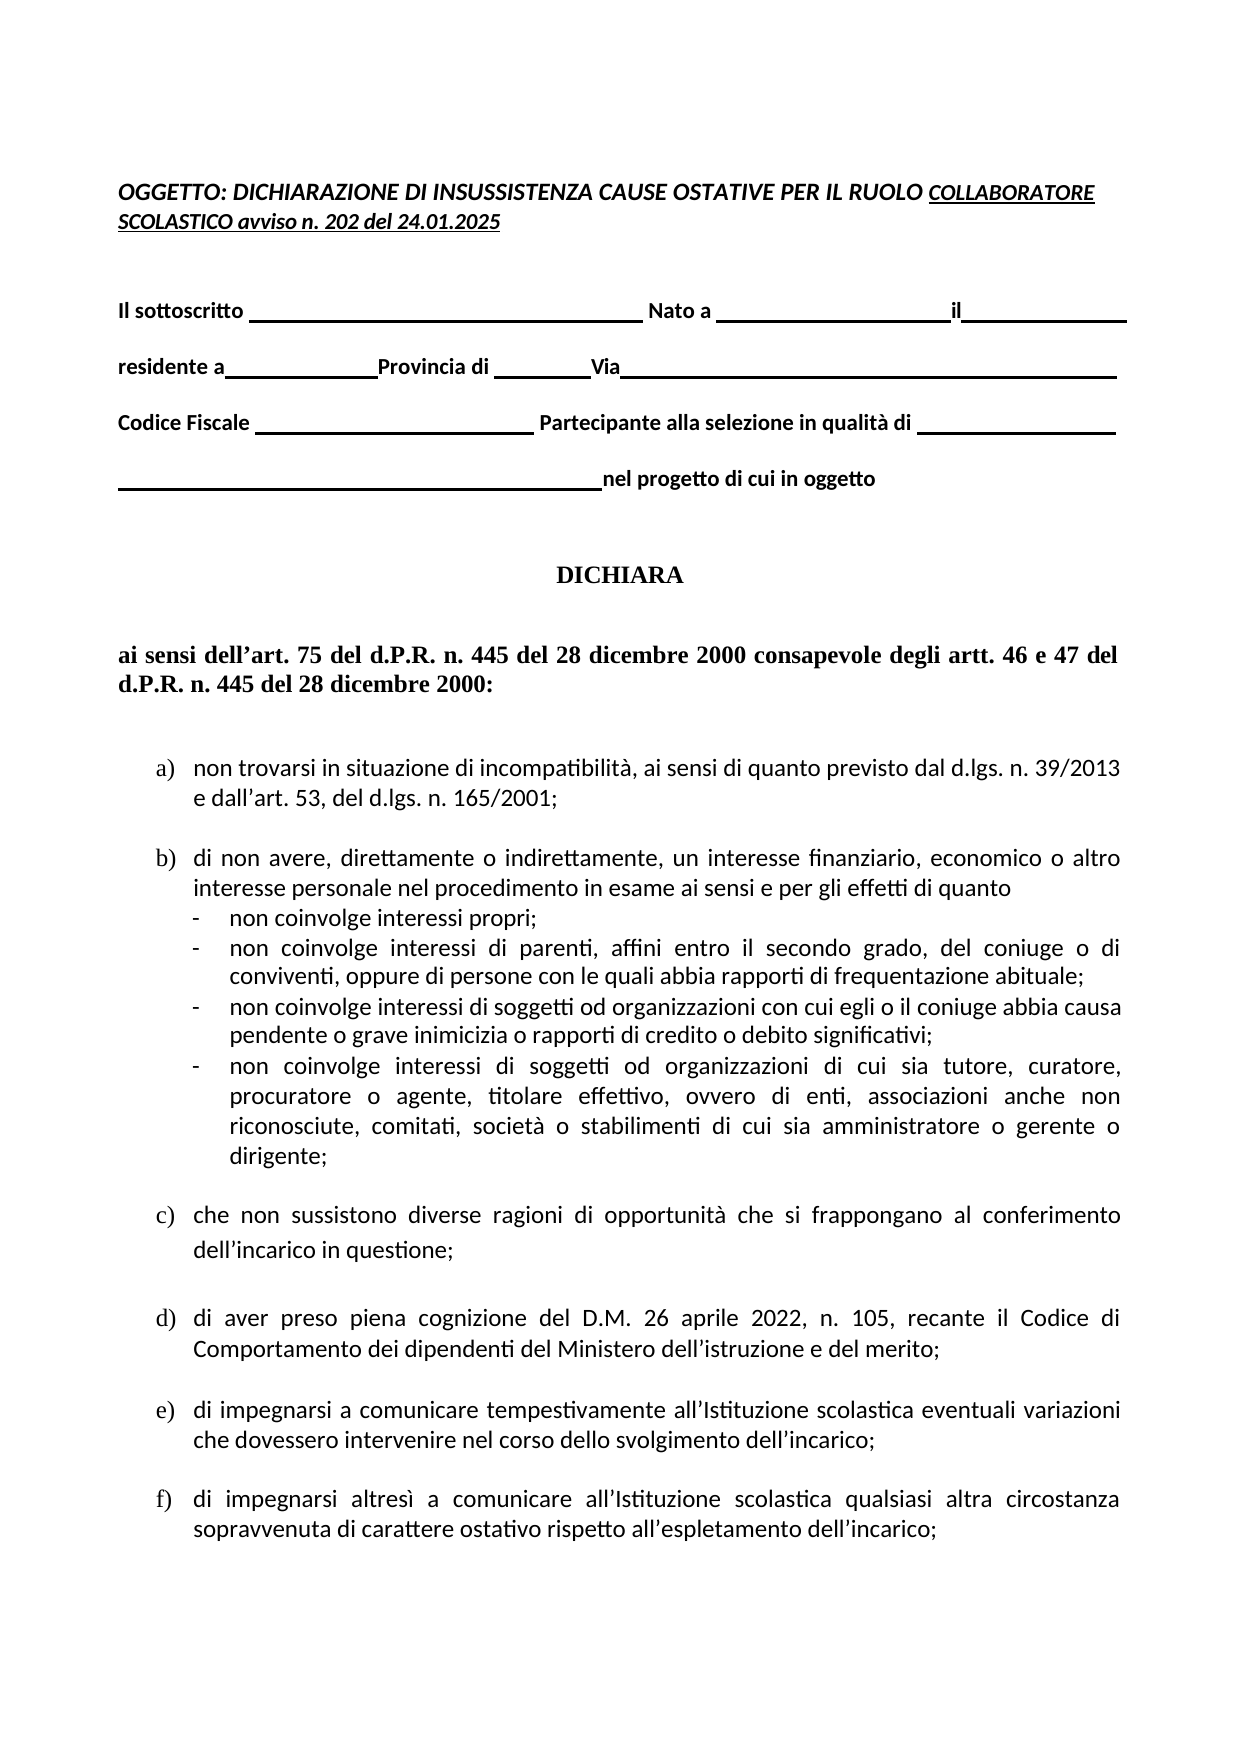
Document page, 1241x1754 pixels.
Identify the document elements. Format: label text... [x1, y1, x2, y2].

list che non sussistono diverse ragioni di opportunità che si frappongano al conferimento dell’incarico in questione; [156, 1199, 1122, 1265]
text Il sottoscritto Nato a il [118, 296, 1196, 324]
text Codice Fiscale Partecipante alla selezione in qualità di [118, 408, 1196, 436]
list di impegnarsi altresì a comunicare all’Istituzione scolastica qualsiasi altra circostanza sopravvenuta di carattere ostativo rispetto all’espletamento dell’incarico; [156, 1483, 1122, 1544]
list non coinvolge interessi propri; [192, 903, 1196, 933]
list non coinvolge interessi di soggetti od organizzazioni con cui egli o il coniuge abbia causa pendente o grave inimicizia o rapporti di credito o debito significativi; [192, 992, 1122, 1050]
text OGGETTO: DICHIARAZIONE DI INSUSSISTENZA CAUSE OSTATIVE PER IL RUOLO COLLABORATORE SCOLASTICO avviso n. 202 del 24.01.2025 [118, 176, 1196, 235]
text ai sensi dell’art. 75 del d.P.R. n. 445 del 28 dicembre 2000 consapevole degli artt. 46 e 47 del [118, 641, 1196, 669]
text residente a Provincia di Via [118, 352, 1196, 380]
list non coinvolge interessi di parenti, affini entro il secondo grado, del coniuge o di conviventi, oppure di persone con le quali abbia rapporti di frequentazione abituale; [192, 933, 1122, 991]
text DICHIARA [88, 561, 1151, 589]
list di non avere, direttamente o indirettamente, un interesse finanziario, economico o altro interesse personale nel procedimento in esame ai sensi e per gli effetti di quanto [156, 842, 1122, 903]
text d.P.R. n. 445 del 28 dicembre 2000: [118, 669, 1196, 698]
list di aver preso piena cognizione del D.M. 26 aprile 2022, n. 105, recante il Codice di Comportamento dei dipendenti del Ministero dell’istruzione e del merito; [156, 1302, 1121, 1363]
text nel progetto di cui in oggetto [118, 464, 1196, 492]
list non coinvolge interessi di soggetti od organizzazioni di cui sia tutore, curatore, procuratore o agente, titolare effettivo, ovvero di enti, associazioni anche non riconosciute, comitati, società o stabilimenti di cui sia amministratore o gerente o dirigente; [192, 1051, 1122, 1171]
list di impegnarsi a comunicare tempestivamente all’Istituzione scolastica eventuali variazioni che dovessero intervenire nel corso dello svolgimento dell’incarico; [156, 1394, 1122, 1454]
list non trovarsi in situazione di incompatibilità, ai sensi di quanto previsto dal d.lgs. n. 39/2013 e dall’art. 53, del d.lgs. n. 165/2001; [156, 752, 1121, 813]
